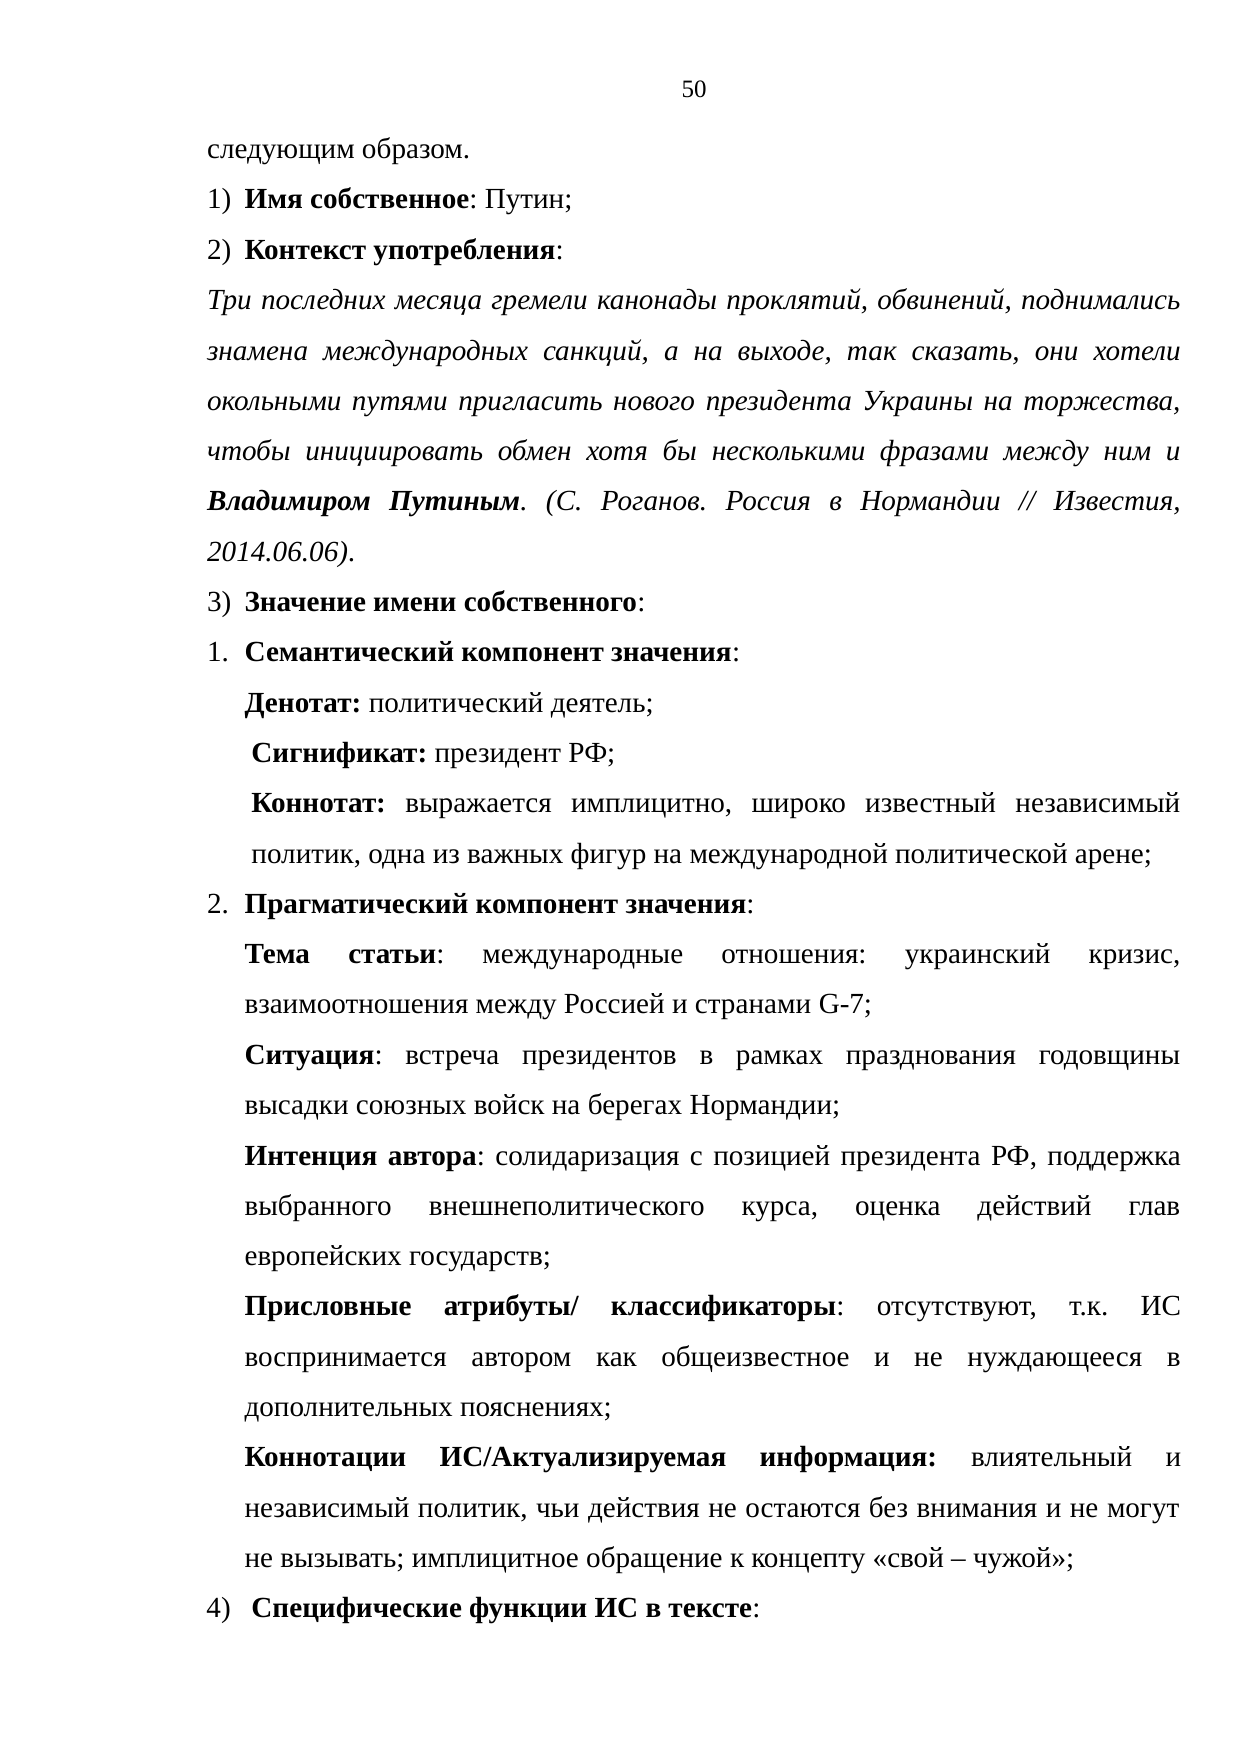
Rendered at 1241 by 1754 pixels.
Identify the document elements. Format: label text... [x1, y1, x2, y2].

list Присловные атрибуты/ классификаторы: отсутствуют, т.к. ИС воспринимается автором как общеизвестное и не нуждающееся в дополнительных пояснениях; [244, 1288, 1181, 1423]
list Коннотации ИС/Актуализируемая информация: влиятельный и независимый политик, чьи действия не остаются без внимания и не могут не вызывать; имплицитное обращение к концепту «свой – чужой»; [244, 1439, 1181, 1574]
list Значение имени собственного: [207, 584, 1181, 618]
list Ситуация: встреча президентов в рамках празднования годовщины высадки союзных войск на берегах Нормандии; [244, 1037, 1181, 1121]
list Семантический компонент значения: [207, 634, 1181, 668]
text Три последних месяца гремели канонады проклятий, обвинений, поднимались знамена международных санкций, а на выходе, так сказать, они хотели окольными путями пригласить нового президента Украины на торжества, чтобы инициировать обмен хотя бы несколькими фразами между ним и Владимиром Путиным. (С. Роганов. Россия в Нормандии // Известия, 2014.06.06). [207, 282, 1181, 567]
text Коннотат: выражается имплицитно, широко известный независимый политик, одна из важных фигур на международной политической арене; [251, 785, 1181, 869]
list Имя собственное: Путин; [207, 182, 1181, 215]
list Специфические функции ИС в тексте: [206, 1590, 1181, 1624]
text Сигнификат: президент РФ; [251, 735, 1181, 769]
list Контекст употребления: [207, 232, 1181, 266]
list Прагматический компонент значения: [207, 886, 1181, 919]
list Денотат: политический деятель; [244, 685, 1181, 718]
list Тема статьи: международные отношения: украинский кризис, взаимоотношения между Россией и странами G-7; [244, 936, 1181, 1020]
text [207, 131, 1181, 165]
list Интенция автора: солидаризация с позицией президента РФ, поддержка выбранного внешнеполитического курса, оценка действий глав европейских государств; [244, 1138, 1181, 1272]
